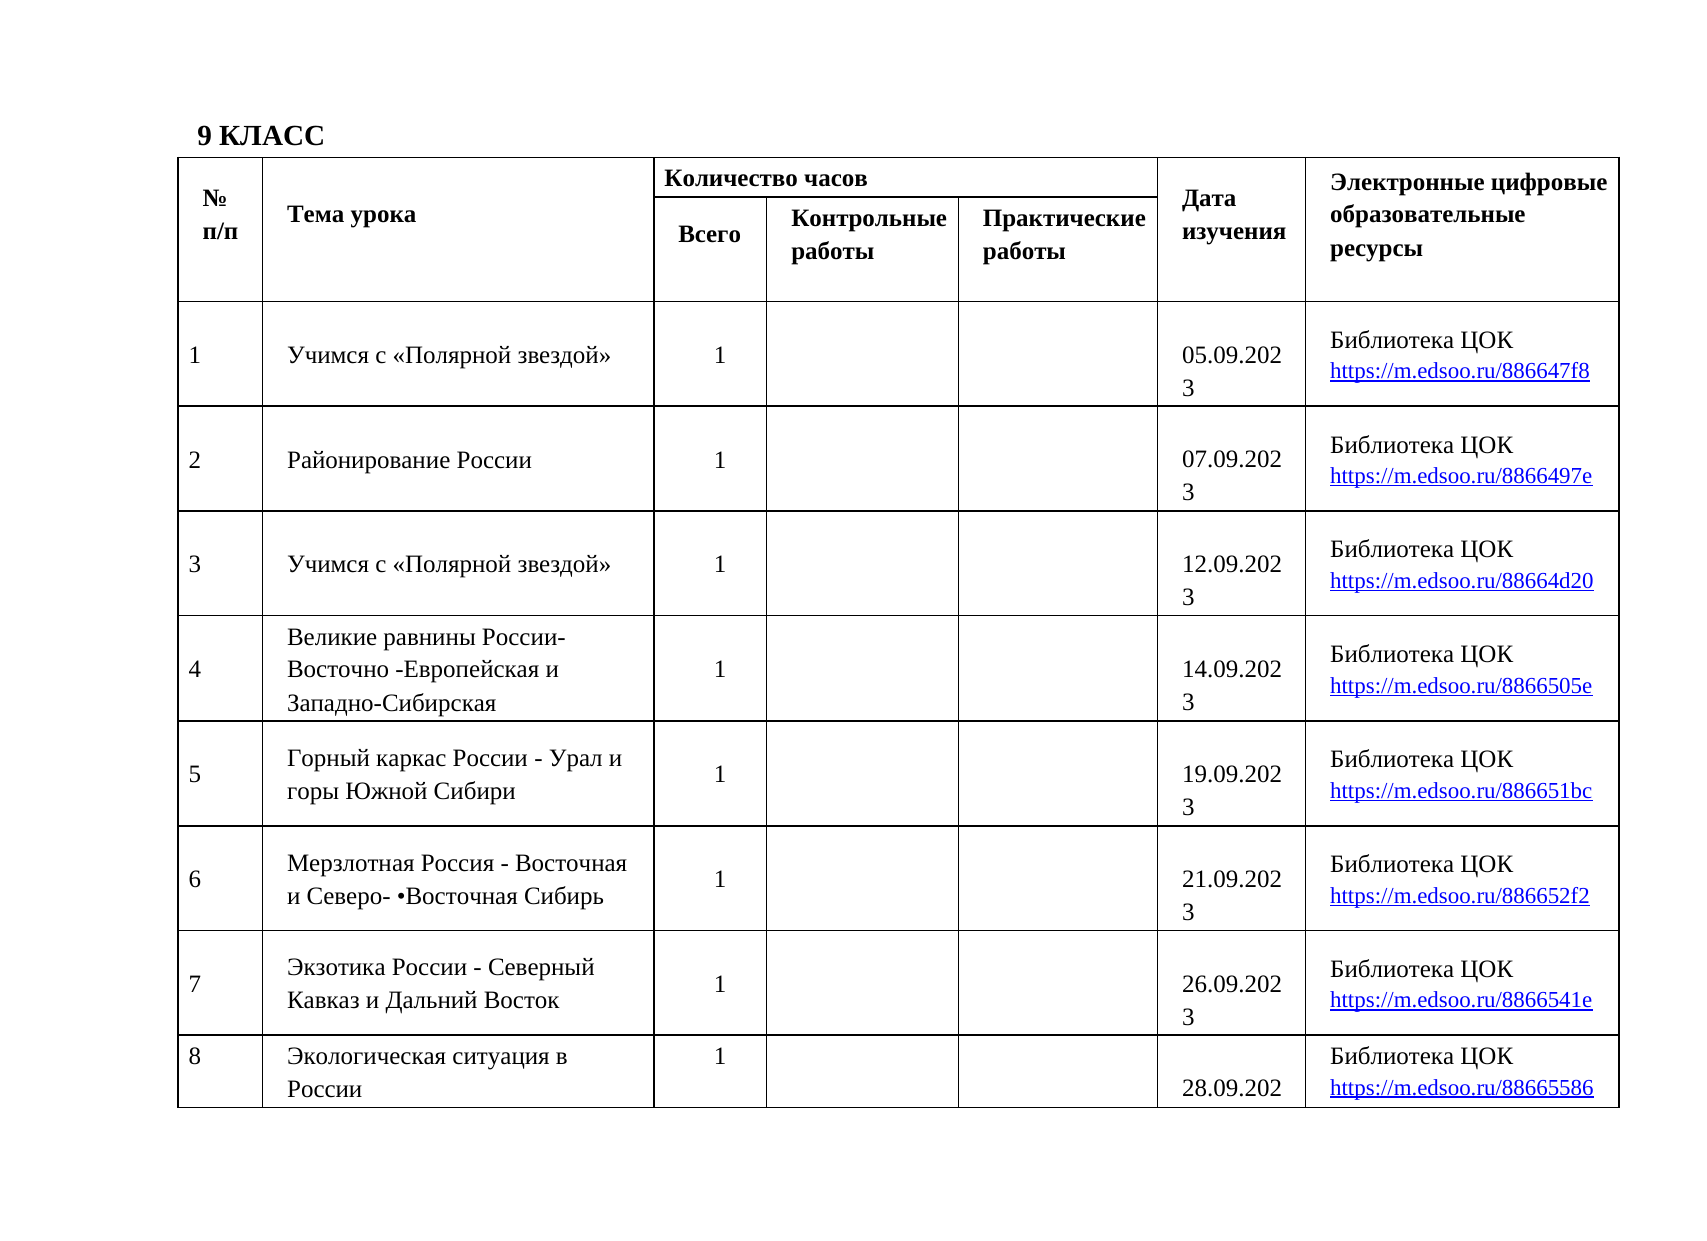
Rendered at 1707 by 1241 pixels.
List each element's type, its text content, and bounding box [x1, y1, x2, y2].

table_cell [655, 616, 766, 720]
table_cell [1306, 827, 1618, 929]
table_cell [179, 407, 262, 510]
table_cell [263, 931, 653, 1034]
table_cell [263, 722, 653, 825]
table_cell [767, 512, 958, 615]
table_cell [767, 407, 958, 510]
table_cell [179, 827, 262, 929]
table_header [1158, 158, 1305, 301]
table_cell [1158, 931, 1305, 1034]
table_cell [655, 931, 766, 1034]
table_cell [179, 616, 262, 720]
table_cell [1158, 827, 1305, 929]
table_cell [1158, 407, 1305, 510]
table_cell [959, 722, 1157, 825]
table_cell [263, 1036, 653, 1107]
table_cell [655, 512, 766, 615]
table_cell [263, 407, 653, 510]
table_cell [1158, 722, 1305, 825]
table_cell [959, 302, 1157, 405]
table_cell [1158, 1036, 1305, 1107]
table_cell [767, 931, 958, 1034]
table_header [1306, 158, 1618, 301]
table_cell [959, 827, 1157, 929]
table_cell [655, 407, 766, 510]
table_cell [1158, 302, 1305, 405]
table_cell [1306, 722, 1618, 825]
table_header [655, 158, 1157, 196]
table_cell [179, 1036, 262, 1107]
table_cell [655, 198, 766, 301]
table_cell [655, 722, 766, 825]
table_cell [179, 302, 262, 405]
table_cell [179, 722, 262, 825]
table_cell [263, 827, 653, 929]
text 9 КЛАСС [190, 118, 1618, 152]
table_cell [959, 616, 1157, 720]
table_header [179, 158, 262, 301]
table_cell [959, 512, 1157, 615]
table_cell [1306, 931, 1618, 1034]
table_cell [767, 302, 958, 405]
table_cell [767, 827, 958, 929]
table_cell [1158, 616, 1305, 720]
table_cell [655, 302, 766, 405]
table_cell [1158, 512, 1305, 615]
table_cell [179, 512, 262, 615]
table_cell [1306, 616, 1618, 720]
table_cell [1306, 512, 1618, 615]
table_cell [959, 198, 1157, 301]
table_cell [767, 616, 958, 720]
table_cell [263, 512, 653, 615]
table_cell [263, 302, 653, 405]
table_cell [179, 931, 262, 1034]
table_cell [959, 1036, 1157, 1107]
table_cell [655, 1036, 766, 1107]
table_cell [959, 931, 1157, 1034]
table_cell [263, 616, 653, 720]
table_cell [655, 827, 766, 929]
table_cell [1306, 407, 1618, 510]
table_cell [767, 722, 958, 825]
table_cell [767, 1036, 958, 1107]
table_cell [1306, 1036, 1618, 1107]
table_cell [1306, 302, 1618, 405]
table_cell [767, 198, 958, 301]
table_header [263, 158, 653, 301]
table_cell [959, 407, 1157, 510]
